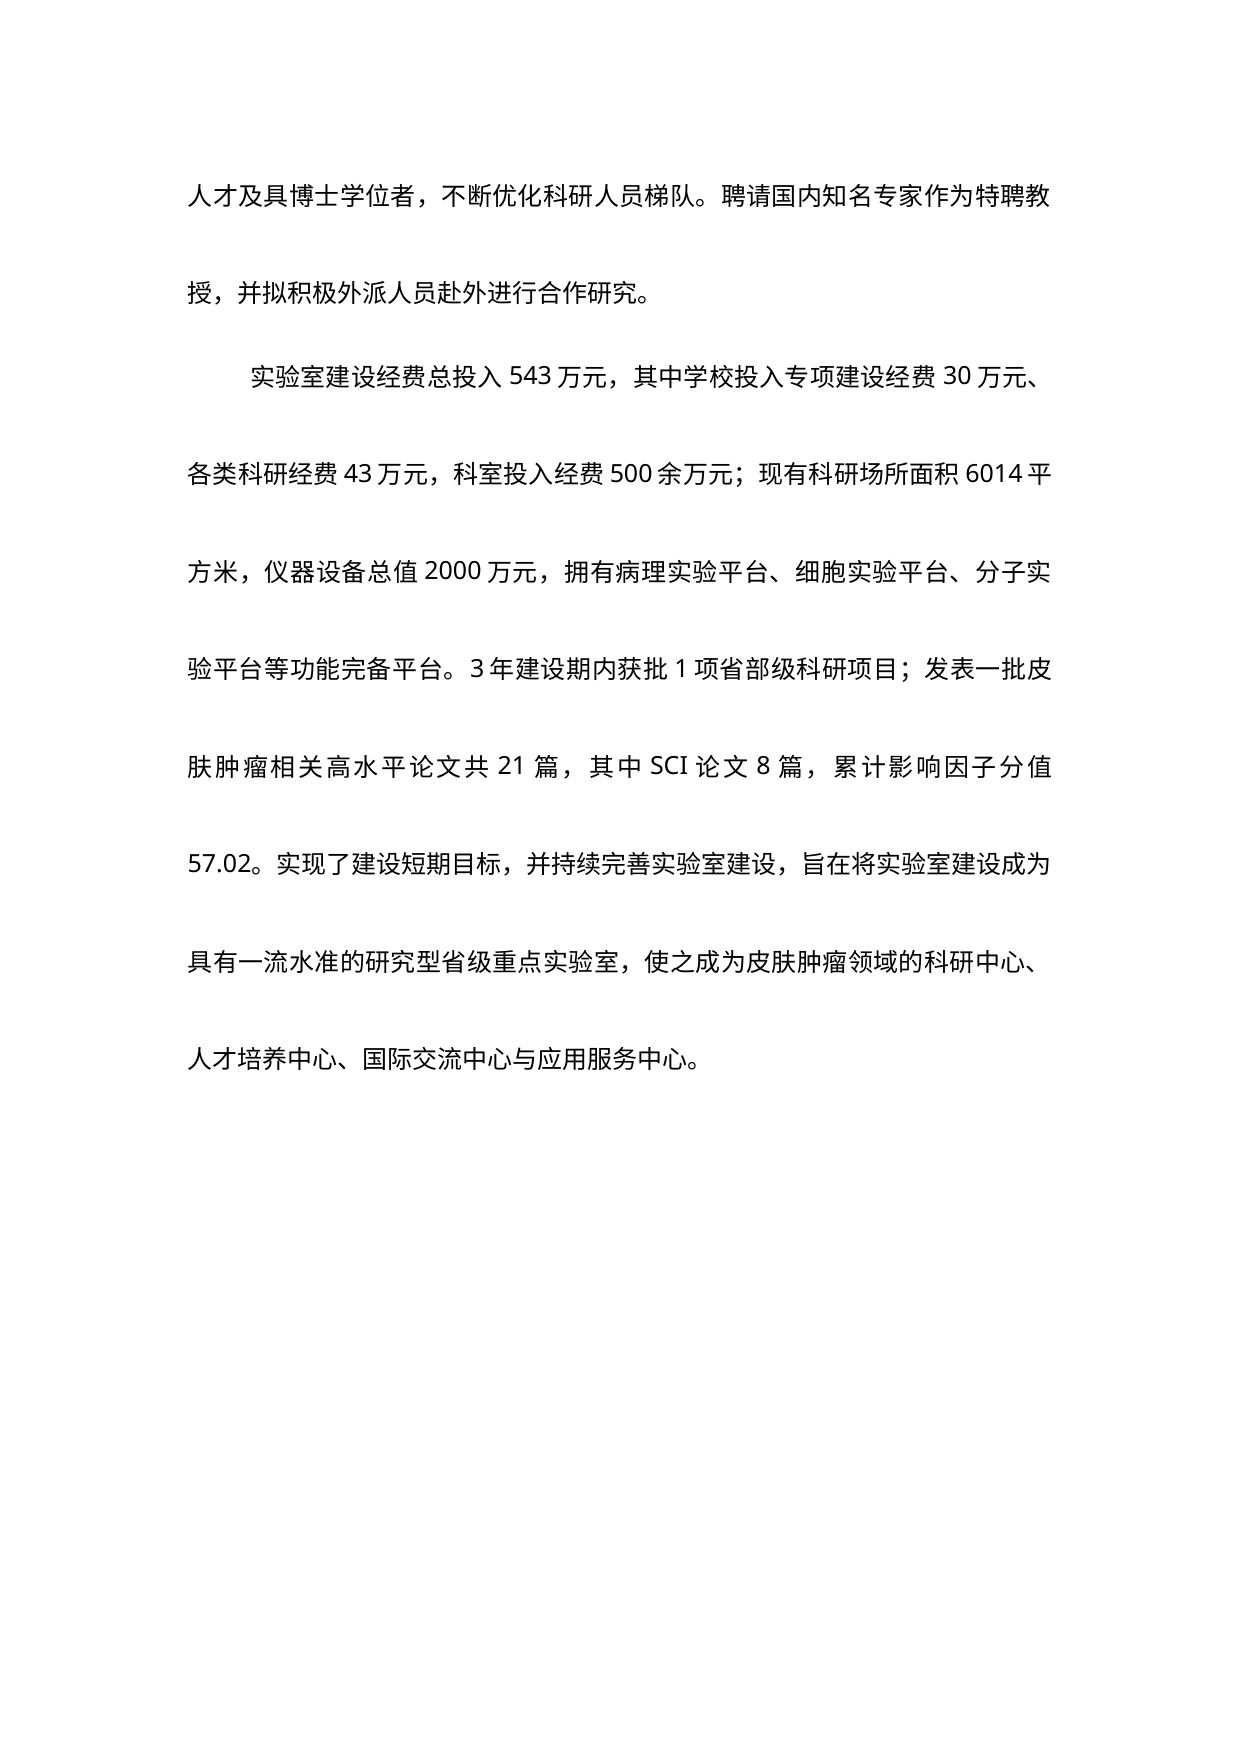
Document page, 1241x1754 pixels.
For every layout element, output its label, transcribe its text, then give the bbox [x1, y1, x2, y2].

text 实验室建设经费总投入543万元，其中学校投入专项建设经费30万元、各类科研经费43万元，科室投入经费500余万元；现有科研场所面积6014平方米，仪器设备总值2000万元，拥有病理实验平台、细胞实验平台、分子实验平台等功能完备平台。3年建设期内获批1项省部级科研项目；发表一批皮肤肿瘤相关高水平论文共21篇，其中SCI论文8篇，累计影响因子分值57.02。实现了建设短期目标，并持续完善实验室建设，旨在将实验室建设成为具有一流水准的研究型省级重点实验室，使之成为皮肤肿瘤领域的科研中心、人才培养中心、国际交流中心与应用服务中心。 [187, 343, 1053, 1090]
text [187, 162, 1053, 324]
